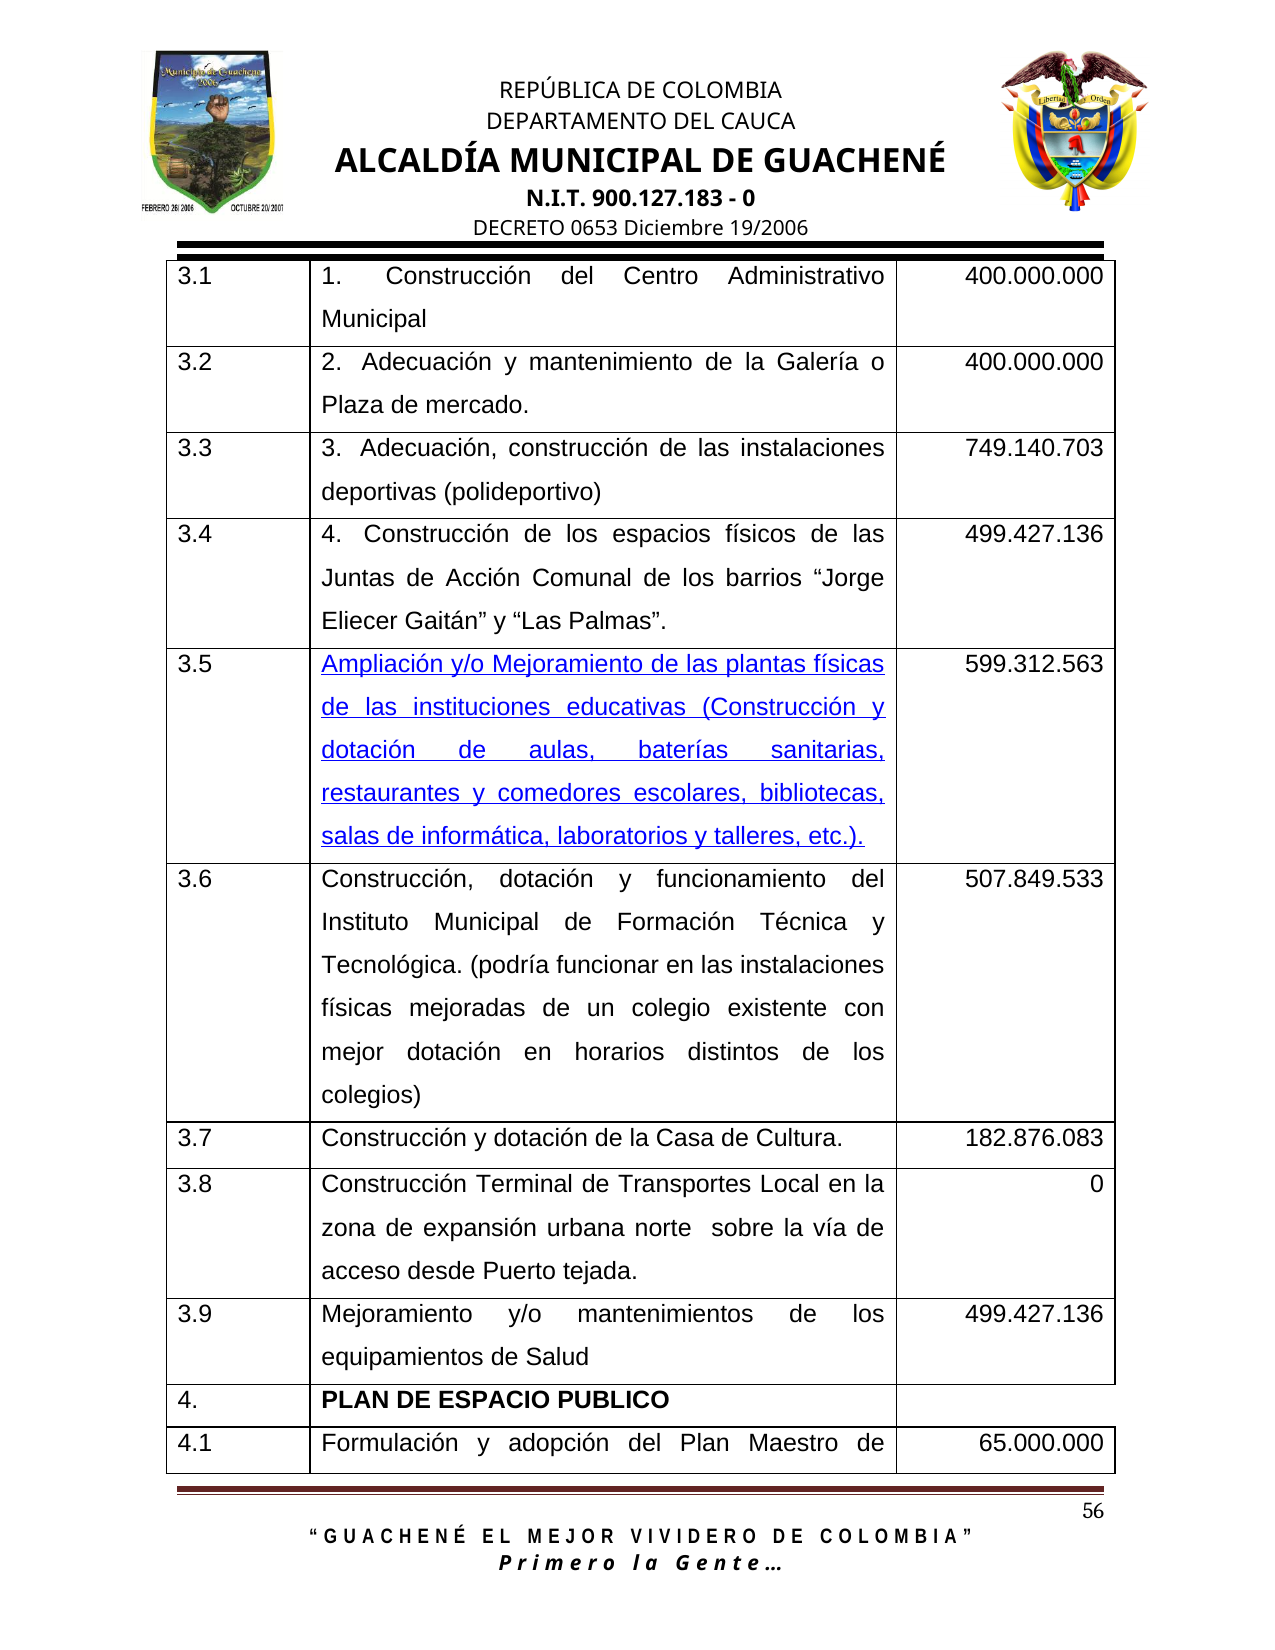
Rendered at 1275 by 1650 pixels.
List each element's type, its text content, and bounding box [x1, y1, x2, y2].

table_cell Construcción, dotación y funcionamiento del Instituto Municipal de Formación Técnica y Tecnológica. (podría funcionar en las instalaciones físicas mejoradas de un colegio existente con mejor dotación en horarios distintos de los colegios) [311, 864, 896, 1121]
table_cell 2. Adecuación y mantenimiento de la Galería o Plaza de mercado. [311, 347, 896, 432]
table_cell Construcción y dotación de la Casa de Cultura. [311, 1123, 896, 1168]
table_cell 3.2 [167, 347, 309, 432]
table_cell 3.4 [167, 519, 309, 647]
picture [141, 50, 284, 221]
table_cell 3.3 [167, 433, 309, 518]
table_cell 4. Construcción de los espacios físicos de las Juntas de Acción Comunal de los barrios “Jorge Eliecer Gaitán” y “Las Palmas”. [311, 519, 896, 647]
table_cell 400.000.000 [897, 261, 1114, 346]
table_cell 3.1 [167, 261, 309, 346]
table_cell 0 [897, 1169, 1114, 1297]
table_cell 1. Construcción del Centro Administrativo Municipal [311, 261, 896, 346]
table_cell 65.000.000 [897, 1428, 1114, 1473]
table_cell 4. [167, 1385, 309, 1426]
table_cell 3.9 [167, 1299, 309, 1383]
table_cell 3.5 [167, 649, 309, 863]
table_cell 3.7 [167, 1123, 309, 1168]
table_cell 3.8 [167, 1169, 309, 1297]
table_cell 507.849.533 [897, 864, 1114, 1121]
table_cell 3.6 [167, 864, 309, 1121]
table_cell Formulación y adopción del Plan Maestro de Espacio Público. [311, 1428, 896, 1473]
table_cell Construcción Terminal de Transportes Local en la zona de expansión urbana norte sobre la vía de acceso desde Puerto tejada. [311, 1169, 896, 1297]
table_cell PLAN DE ESPACIO PUBLICO [311, 1385, 896, 1426]
table_cell 499.427.136 [897, 1299, 1114, 1383]
table_cell 749.140.703 [897, 433, 1114, 518]
table_cell Ampliación y/o Mejoramiento de las plantas físicas de las instituciones educativas (Construcción y dotación de aulas, baterías sanitarias, restaurantes y comedores escolares, bibliotecas, salas de informática, laboratorios y talleres, etc.). [311, 649, 896, 863]
picture [1000, 50, 1150, 213]
table_cell 499.427.136 [897, 519, 1114, 647]
table_cell 4.1 [167, 1428, 309, 1473]
table_cell 182.876.083 [897, 1123, 1114, 1168]
table_cell 400.000.000 [897, 347, 1114, 432]
table_cell 3. Adecuación, construcción de las instalaciones deportivas (polideportivo) [311, 433, 896, 518]
table_cell Mejoramiento y/o mantenimientos de los equipamientos de Salud [311, 1299, 896, 1383]
table_cell 599.312.563 [897, 649, 1114, 863]
